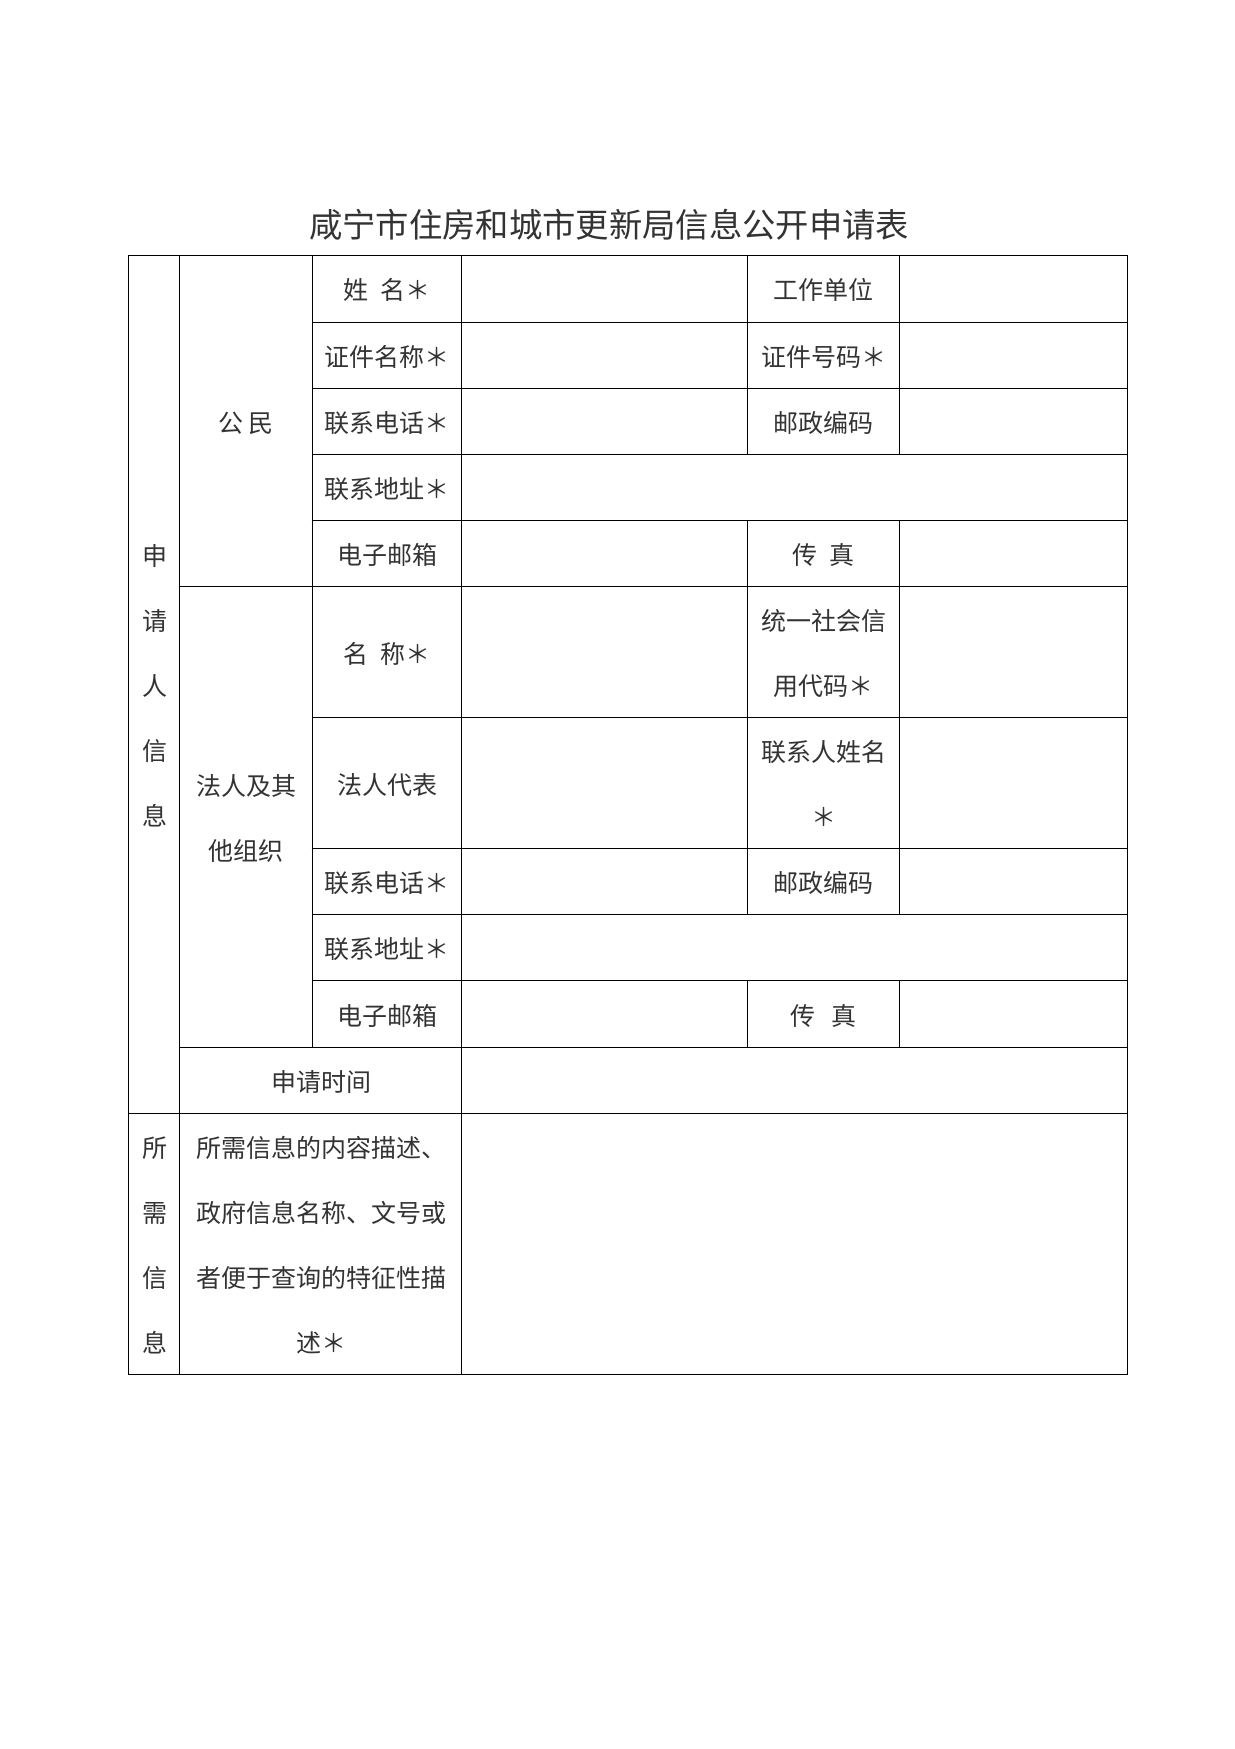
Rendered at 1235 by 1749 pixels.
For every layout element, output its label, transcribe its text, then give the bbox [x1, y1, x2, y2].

table_cell [462, 1048, 1127, 1113]
table_header 公 民 [180, 256, 312, 586]
table_cell [900, 323, 1127, 388]
table_header 工作单位 [748, 256, 899, 322]
table_cell 联系地址＊ [313, 455, 461, 520]
table_cell 证件名称＊ [313, 323, 461, 388]
table_cell [462, 915, 1127, 980]
table_cell [462, 718, 747, 848]
table_cell 联系地址＊ [313, 915, 461, 980]
table_cell [462, 521, 747, 586]
table_cell 所需信息的内容描述、政府信息名称、文号或者便于查询的特征性描述＊ [180, 1114, 461, 1374]
table_cell 电子邮箱 [313, 521, 461, 586]
table_cell [462, 455, 1127, 520]
table_cell [900, 981, 1127, 1047]
table_cell [462, 981, 747, 1047]
table_cell 证件号码＊ [748, 323, 899, 388]
table_cell [900, 521, 1127, 586]
text 咸宁市住房和城市更新局信息公开申请表 [88, 190, 1130, 255]
table_cell [462, 587, 747, 717]
table_header [462, 256, 747, 322]
table_cell 所需信息情况 [129, 1114, 179, 1374]
table_cell [462, 1114, 1127, 1374]
table_cell 传 真 [748, 981, 899, 1047]
table_cell [462, 323, 747, 388]
table_cell [462, 849, 747, 914]
table_cell [462, 389, 747, 454]
table_header 申请人信息 [129, 256, 179, 1113]
table_cell [900, 718, 1127, 848]
table_cell 法人及其他组织 [180, 587, 312, 1047]
table_cell 法人代表 [313, 718, 461, 848]
table_cell 电子邮箱 [313, 981, 461, 1047]
table_cell [900, 849, 1127, 914]
table_header 姓 名＊ [313, 256, 461, 322]
table_cell 统一社会信用代码＊ [748, 587, 899, 717]
table_cell 传 真 [748, 521, 899, 586]
table_cell 联系电话＊ [313, 389, 461, 454]
table_cell 名 称＊ [313, 587, 461, 717]
table_cell 邮政编码 [748, 389, 899, 454]
table_cell [900, 587, 1127, 717]
table_cell 联系人姓名＊ [748, 718, 899, 848]
table_header [900, 256, 1127, 322]
table_cell [900, 389, 1127, 454]
table_cell 邮政编码 [748, 849, 899, 914]
table_cell 申请时间 [180, 1048, 461, 1113]
table_cell 联系电话＊ [313, 849, 461, 914]
